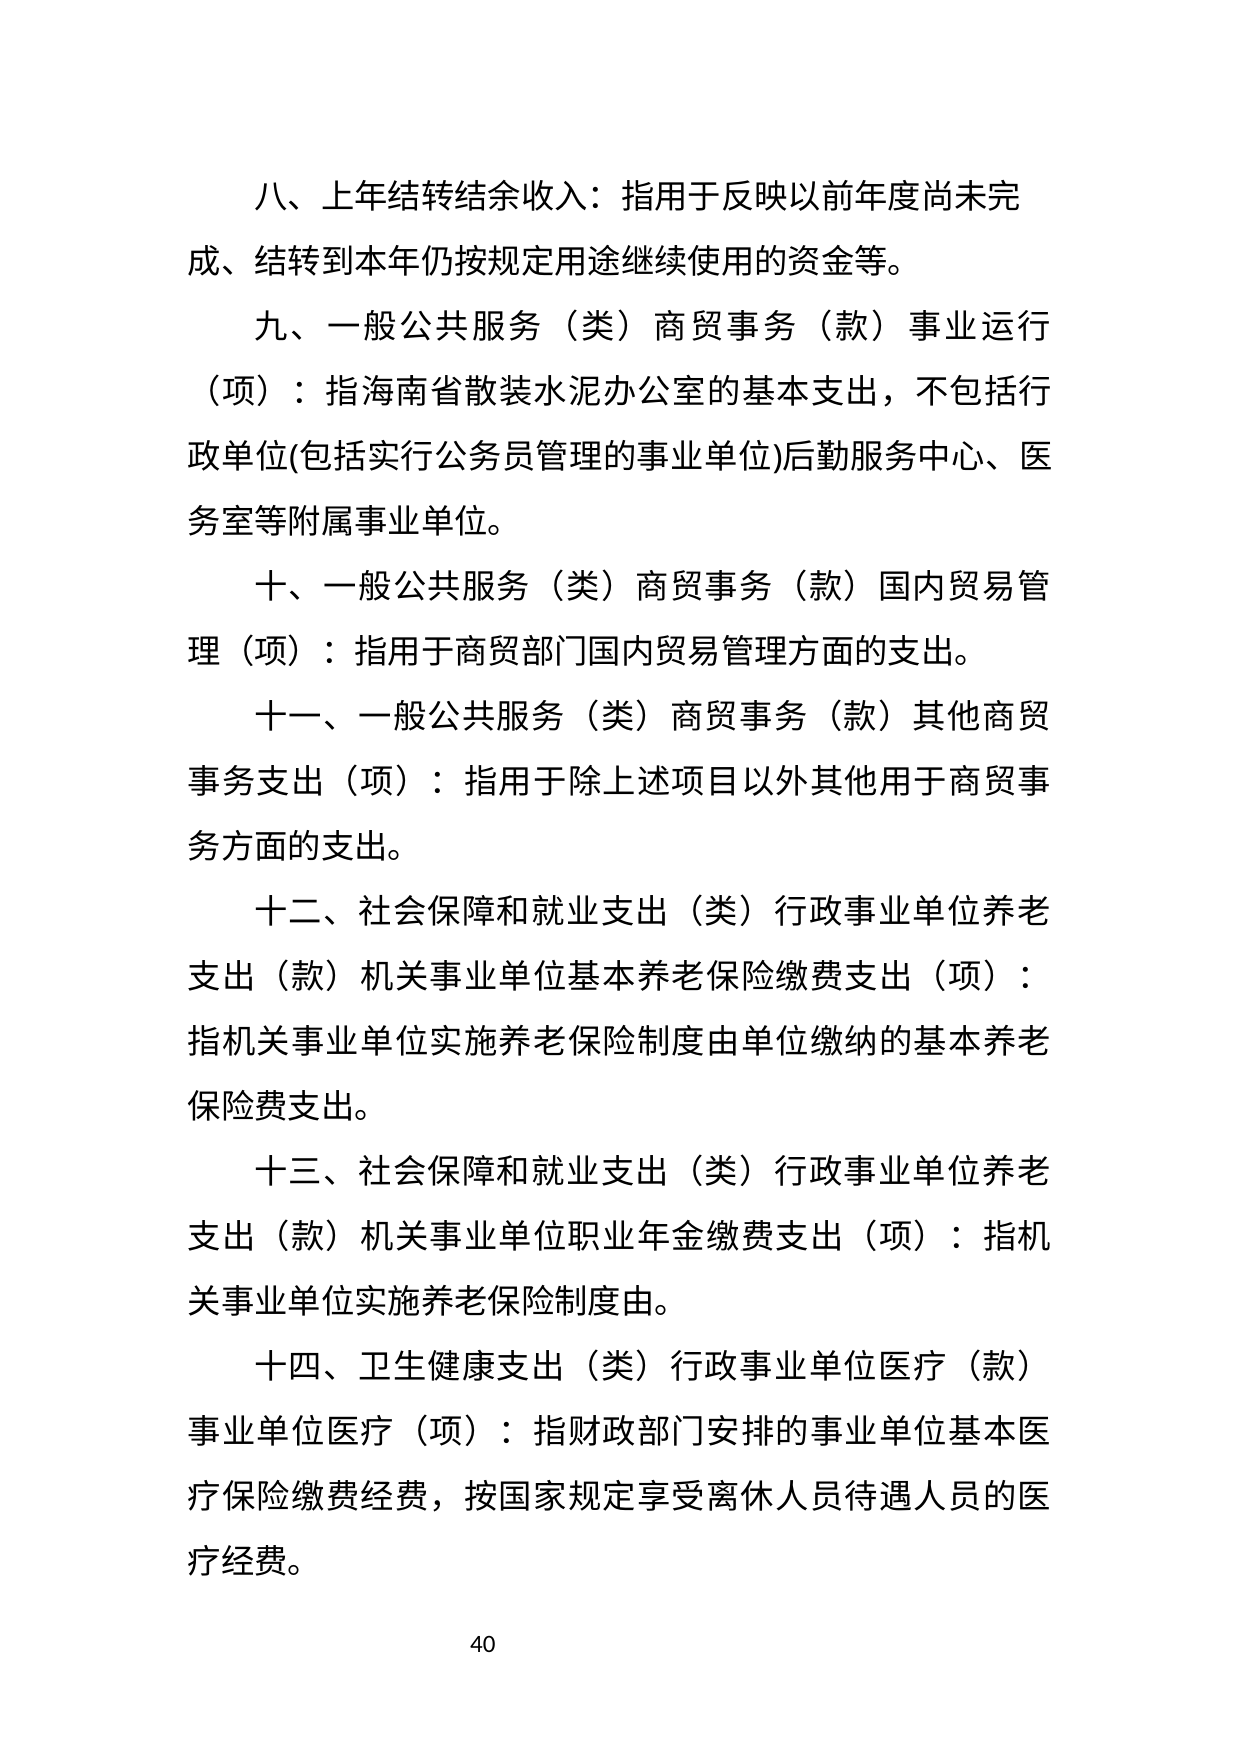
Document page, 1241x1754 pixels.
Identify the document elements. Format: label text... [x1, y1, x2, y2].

text 十二、社会保障和就业支出（类）行政事业单位养老支出（款）机关事业单位基本养老保险缴费支出（项）：指机关事业单位实施养老保险制度由单位缴纳的基本养老保险费支出。 [187, 877, 1053, 1137]
text 八、上年结转结余收入：指用于反映以前年度尚未完成、结转到本年仍按规定用途继续使用的资金等。 [187, 162, 1053, 292]
text 九、一般公共服务（类）商贸事务（款）事业运行（项）：指海南省散装水泥办公室的基本支出，不包括行政单位(包括实行公务员管理的事业单位)后勤服务中心、医务室等附属事业单位。 [187, 292, 1053, 552]
text 十一、一般公共服务（类）商贸事务（款）其他商贸事务支出（项）：指用于除上述项目以外其他用于商贸事务方面的支出。 [187, 682, 1053, 877]
text 十三、社会保障和就业支出（类）行政事业单位养老支出（款）机关事业单位职业年金缴费支出（项）：指机关事业单位实施养老保险制度由。 [187, 1137, 1053, 1332]
text 十、一般公共服务（类）商贸事务（款）国内贸易管理（项）：指用于商贸部门国内贸易管理方面的支出。 [187, 552, 1053, 682]
text 十四、卫生健康支出（类）行政事业单位医疗（款）事业单位医疗（项）：指财政部门安排的事业单位基本医疗保险缴费经费，按国家规定享受离休人员待遇人员的医疗经费。 [187, 1332, 1053, 1592]
